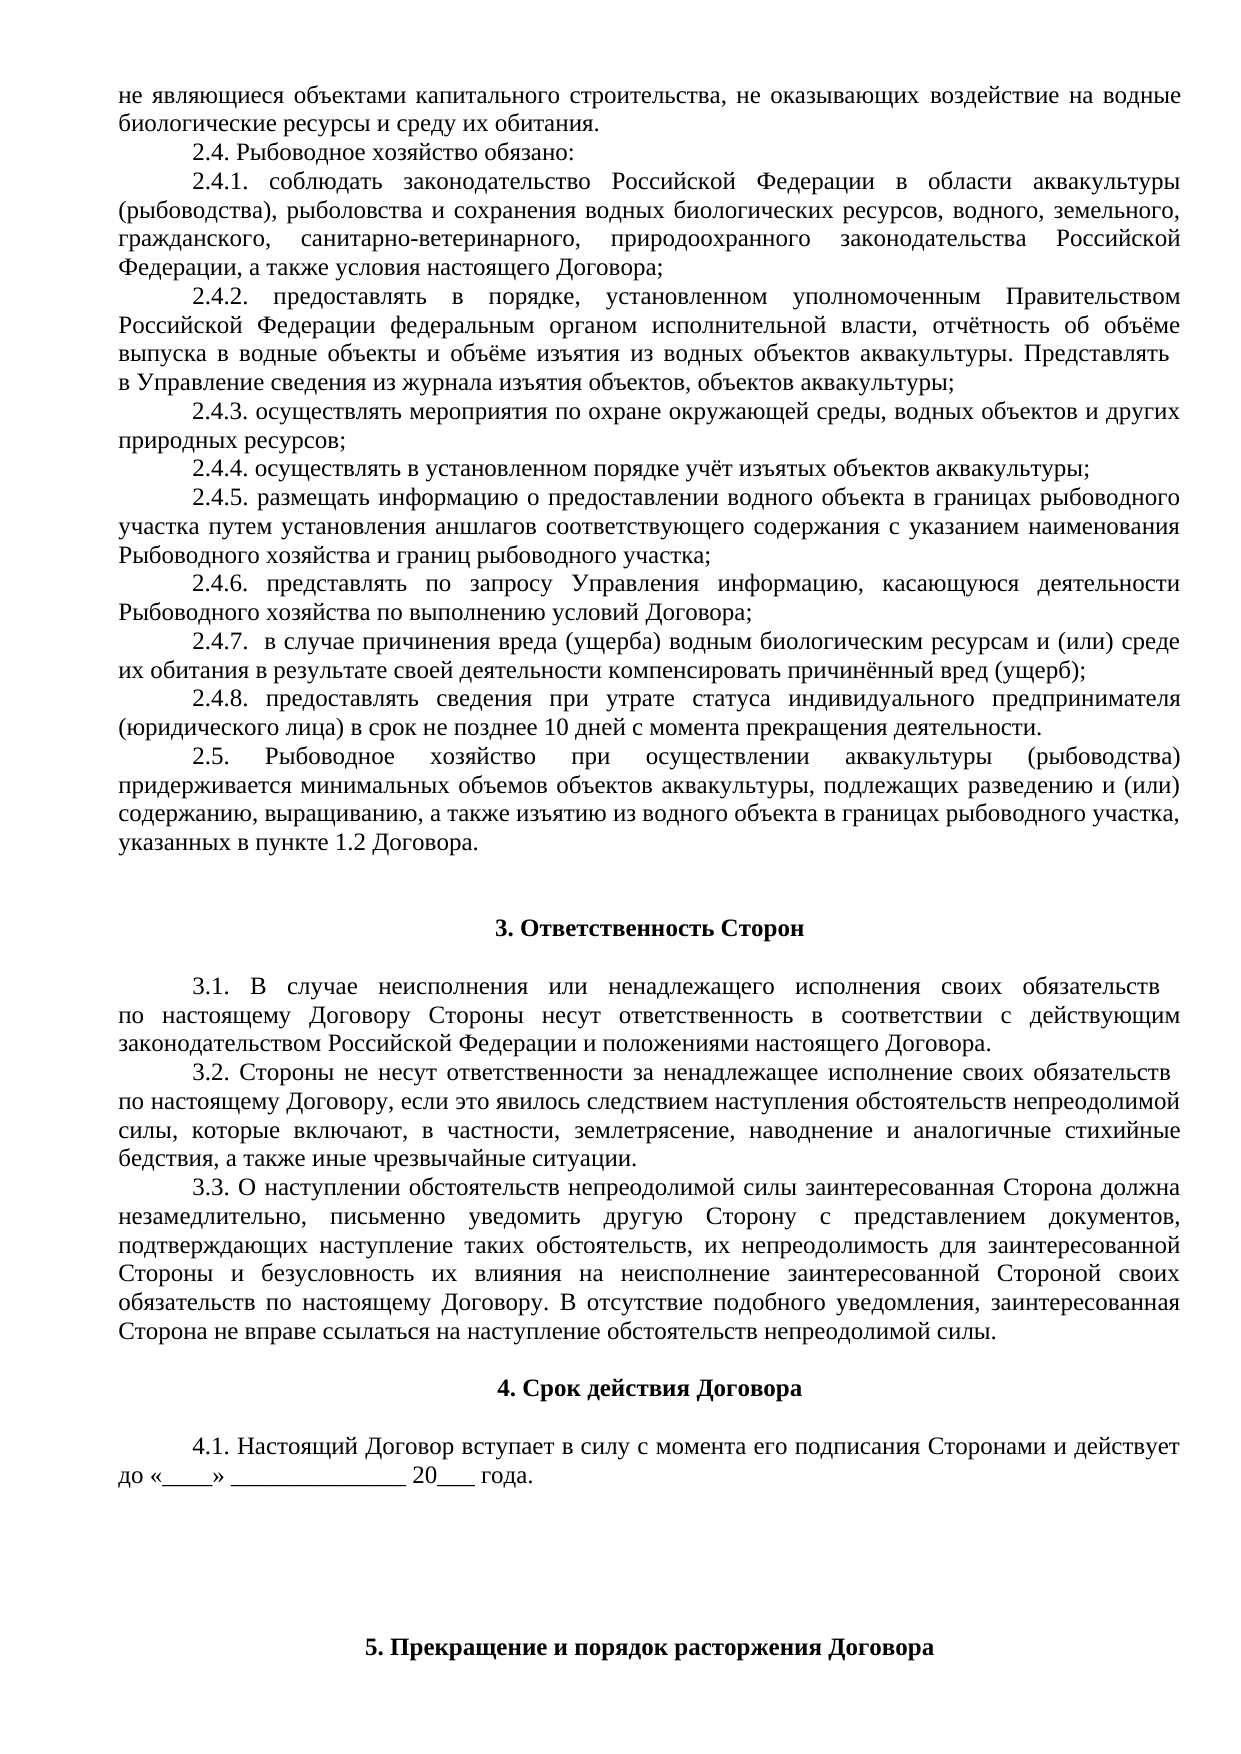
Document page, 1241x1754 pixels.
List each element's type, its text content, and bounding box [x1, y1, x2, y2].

text 2.4.8. предоставлять сведения при утрате статуса индивидуального предпринимателя (юридического лица) в срок не позднее 10 дней с момента прекращения деятельности. [118, 683, 1181, 741]
text 2.5. Рыбоводное хозяйство при осуществлении аквакультуры (рыбоводства) придерживается минимальных объемов объектов аквакультуры, подлежащих разведению и (или) содержанию, выращиванию, а также изъятию из водного объекта в границах рыбоводного участка, указанных в пункте 1.2 Договора. [118, 741, 1181, 856]
text 2.4.2. предоставлять в порядке, установленном уполномоченным Правительством Российской Федерации федеральным органом исполнительной власти, отчётность об объёме выпуска в водные объекты и объёме изъятия из водных объектов аквакультуры. Представлять в Управление сведения из журнала изъятия объектов, объектов аквакультуры; [118, 281, 1181, 396]
text 2.4. Рыбоводное хозяйство обязано: [118, 137, 1181, 166]
text 2.4.4. осуществлять в установленном порядке учёт изъятых объектов аквакультуры; [118, 453, 1181, 482]
text 4.1. Настоящий Договор вступает в силу с момента его подписания Сторонами и действует до «____» ______________ 20___ года. [118, 1431, 1181, 1488]
text 4. Срок действия Договора [118, 1373, 1181, 1402]
text 3.2. Стороны не несут ответственности за ненадлежащее исполнение своих обязательств по настоящему Договору, если это явилось следствием наступления обстоятельств непреодолимой силы, которые включают, в частности, землетрясение, наводнение и аналогичные стихийные бедствия, а также иные чрезвычайные ситуации. [118, 1057, 1181, 1172]
text 3.3. О наступлении обстоятельств непреодолимой силы заинтересованная Сторона должна незамедлительно, письменно уведомить другую Сторону с представлением документов, подтверждающих наступление таких обстоятельств, их непреодолимость для заинтересованной Стороны и безусловность их влияния на неисполнение заинтересованной Стороной своих обязательств по настоящему Договору. В отсутствие подобного уведомления, заинтересованная Сторона не вправе ссылаться на наступление обстоятельств непреодолимой силы. [118, 1172, 1181, 1345]
text 2.4.5. размещать информацию о предоставлении водного объекта в границах рыбоводного участка путем установления аншлагов соответствующего содержания с указанием наименования Рыбоводного хозяйства и границ рыбоводного участка; [118, 482, 1181, 568]
text 2.4.3. осуществлять мероприятия по охране окружающей среды, водных объектов и других природных ресурсов; [118, 396, 1181, 453]
text 2.4.7. в случае причинения вреда (ущерба) водным биологическим ресурсам и (или) среде их обитания в результате своей деятельности компенсировать причинённый вред (ущерб); [118, 626, 1181, 683]
text 2.4.1. соблюдать законодательство Российской Федерации в области аквакультуры (рыбоводства), рыболовства и сохранения водных биологических ресурсов, водного, земельного, гражданского, санитарно-ветеринарного, природоохранного законодательства Российской Федерации, а также условия настоящего Договора; [118, 166, 1181, 281]
text 3. Ответственность Сторон [118, 913, 1181, 942]
text 5. Прекращение и порядок расторжения Договора [118, 1632, 1181, 1661]
text 3.1. В случае неисполнения или ненадлежащего исполнения своих обязательств по настоящему Договору Стороны несут ответственность в соответствии с действующим законодательством Российской Федерации и положениями настоящего Договора. [118, 971, 1181, 1057]
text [118, 80, 1181, 137]
text 2.4.6. представлять по запросу Управления информацию, касающуюся деятельности Рыбоводного хозяйства по выполнению условий Договора; [118, 568, 1181, 626]
